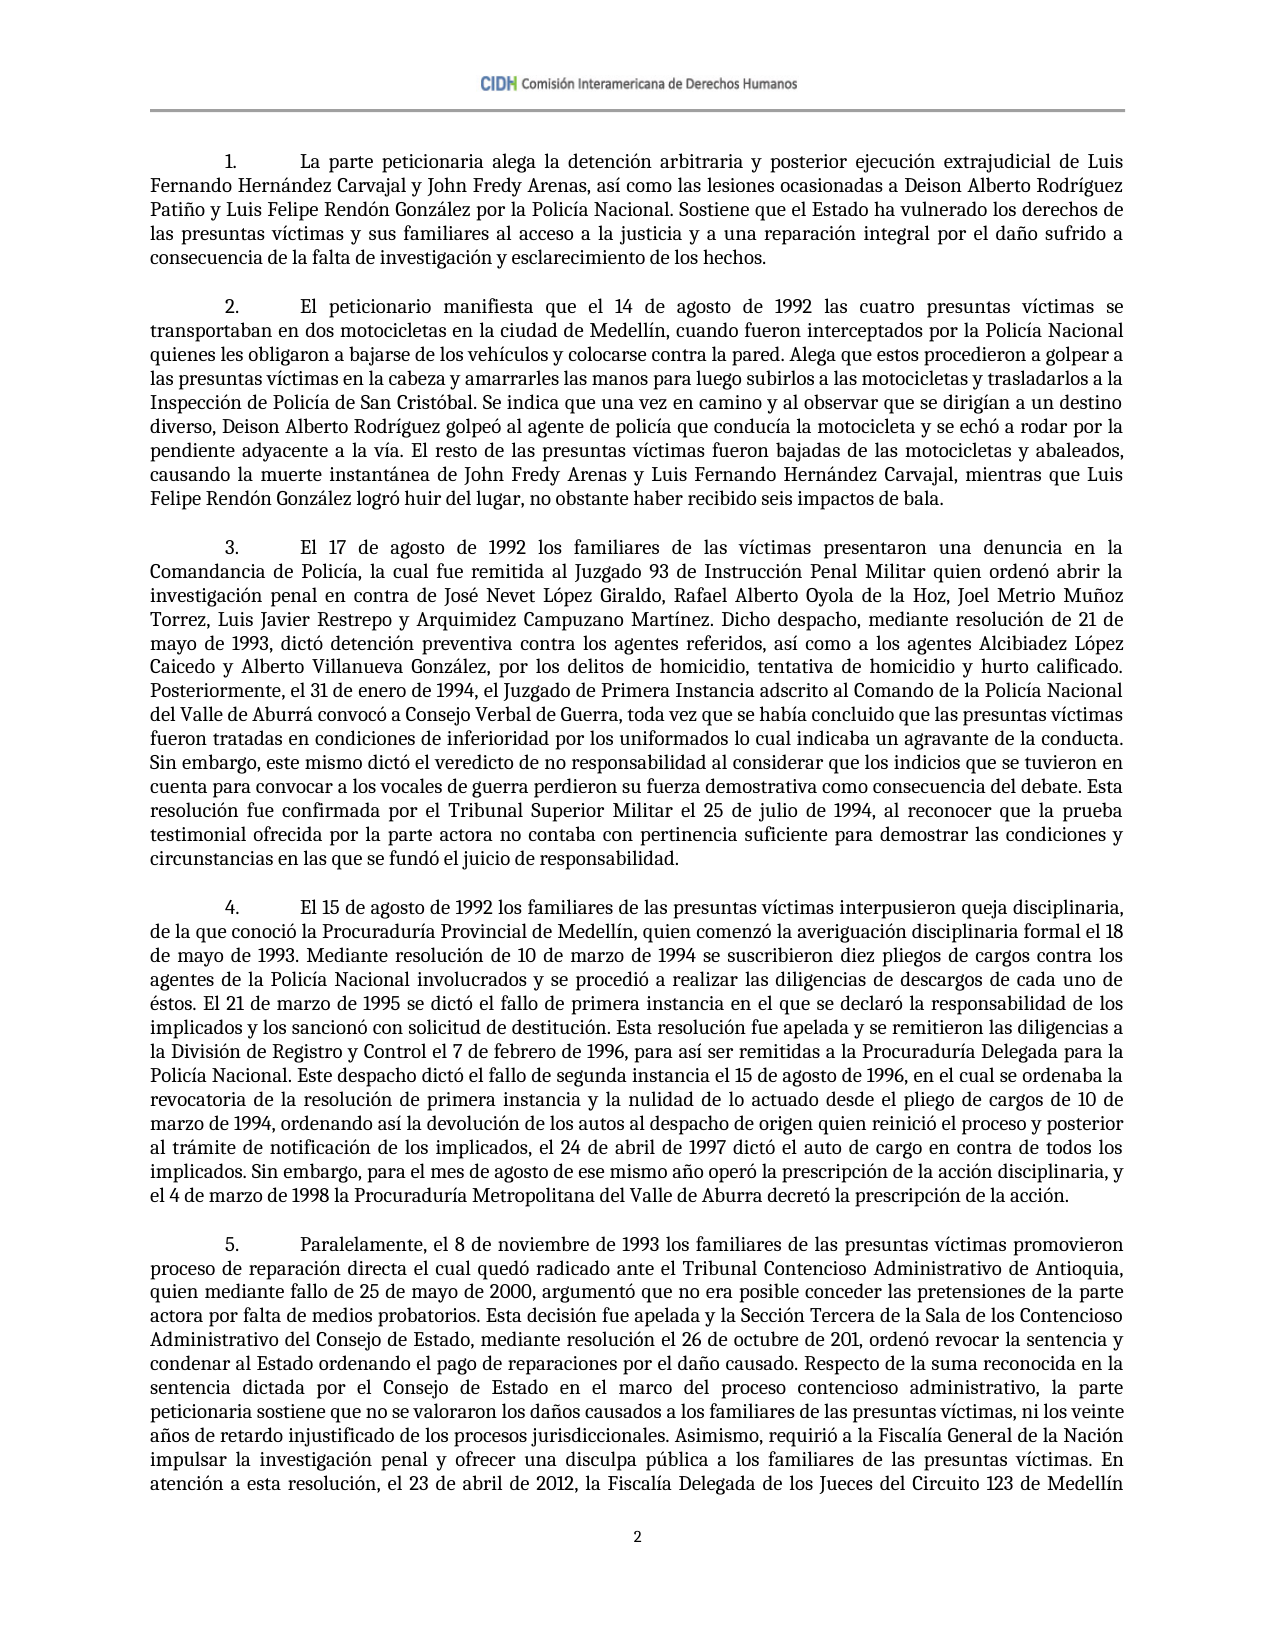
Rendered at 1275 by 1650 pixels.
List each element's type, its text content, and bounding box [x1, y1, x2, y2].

list El 17 de agosto de 1992 los familiares de las víctimas presentaron una denuncia en la Comandancia de Policía, la cual fue remitida al Juzgado 93 de Instrucción Penal Militar quien ordenó abrir la investigación penal en contra de José Nevet López Giraldo, Rafael Alberto Oyola de la Hoz, Joel Metrio Muñoz Torrez, Luis Javier Restrepo y Arquimidez Campuzano Martínez. Dicho despacho, mediante resolución de 21 de mayo de 1993, dictó detención preventiva contra los agentes referidos, así como a los agentes Alcibiadez López Caicedo y Alberto Villanueva González, por los delitos de homicidio, tentativa de homicidio y hurto calificado. Posteriormente, el 31 de enero de 1994, el Juzgado de Primera Instancia adscrito al Comando de la Policía Nacional del Valle de Aburrá convocó a Consejo Verbal de Guerra, toda vez que se había concluido que las presuntas víctimas fueron tratadas en condiciones de inferioridad por los uniformados lo cual indicaba un agravante de la conducta. Sin embargo, este mismo dictó el veredicto de no responsabilidad al considerar que los indicios que se tuvieron en cuenta para convocar a los vocales de guerra perdieron su fuerza demostrativa como consecuencia del debate. Esta resolución fue confirmada por el Tribunal Superior Militar el 25 de julio de 1994, al reconocer que la prueba testimonial ofrecida por la parte actora no contaba con pertinencia suficiente para demostrar las condiciones y circunstancias en las que se fundó el juicio de responsabilidad. [150, 535, 1125, 871]
picture [475, 75, 800, 93]
list El peticionario manifiesta que el 14 de agosto de 1992 las cuatro presuntas víctimas se transportaban en dos motocicletas en la ciudad de Medellín, cuando fueron interceptados por la Policía Nacional quienes les obligaron a bajarse de los vehículos y colocarse contra la pared. Alega que estos procedieron a golpear a las presuntas víctimas en la cabeza y amarrarles las manos para luego subirlos a las motocicletas y trasladarlos a la Inspección de Policía de San Cristóbal. Se indica que una vez en camino y al observar que se dirigían a un destino diverso, Deison Alberto Rodríguez golpeó al agente de policía que conducía la motocicleta y se echó a rodar por la pendiente adyacente a la vía. El resto de las presuntas víctimas fueron bajadas de las motocicletas y abaleados, causando la muerte instantánea de John Fredy Arenas y Luis Fernando Hernández Carvajal, mientras que Luis Felipe Rendón González logró huir del lugar, no obstante haber recibido seis impactos de bala. [150, 295, 1125, 510]
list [150, 1232, 1125, 1496]
list El 15 de agosto de 1992 los familiares de las presuntas víctimas interpusieron queja disciplinaria, de la que conoció la Procuraduría Provincial de Medellín, quien comenzó la averiguación disciplinaria formal el 18 de mayo de 1993. Mediante resolución de 10 de marzo de 1994 se suscribieron diez pliegos de cargos contra los agentes de la Policía Nacional involucrados y se procedió a realizar las diligencias de descargos de cada uno de éstos. El 21 de marzo de 1995 se dictó el fallo de primera instancia en el que se declaró la responsabilidad de los implicados y los sancionó con solicitud de destitución. Esta resolución fue apelada y se remitieron las diligencias a la División de Registro y Control el 7 de febrero de 1996, para así ser remitidas a la Procuraduría Delegada para la Policía Nacional. Este despacho dictó el fallo de segunda instancia el 15 de agosto de 1996, en el cual se ordenaba la revocatoria de la resolución de primera instancia y la nulidad de lo actuado desde el pliego de cargos de 10 de marzo de 1994, ordenando así la devolución de los autos al despacho de origen quien reinició el proceso y posterior al trámite de notificación de los implicados, el 24 de abril de 1997 dictó el auto de cargo en contra de todos los implicados. Sin embargo, para el mes de agosto de ese mismo año operó la prescripción de la acción disciplinaria, y el 4 de marzo de 1998 la Procuraduría Metropolitana del Valle de Aburra decretó la prescripción de la acción. [150, 896, 1125, 1207]
list La parte peticionaria alega la detención arbitraria y posterior ejecución extrajudicial de Luis Fernando Hernández Carvajal y John Fredy Arenas, así como las lesiones ocasionadas a Deison Alberto Rodríguez Patiño y Luis Felipe Rendón González por la Policía Nacional. Sostiene que el Estado ha vulnerado los derechos de las presuntas víctimas y sus familiares al acceso a la justicia y a una reparación integral por el daño sufrido a consecuencia de la falta de investigación y esclarecimiento de los hechos. [150, 150, 1125, 270]
